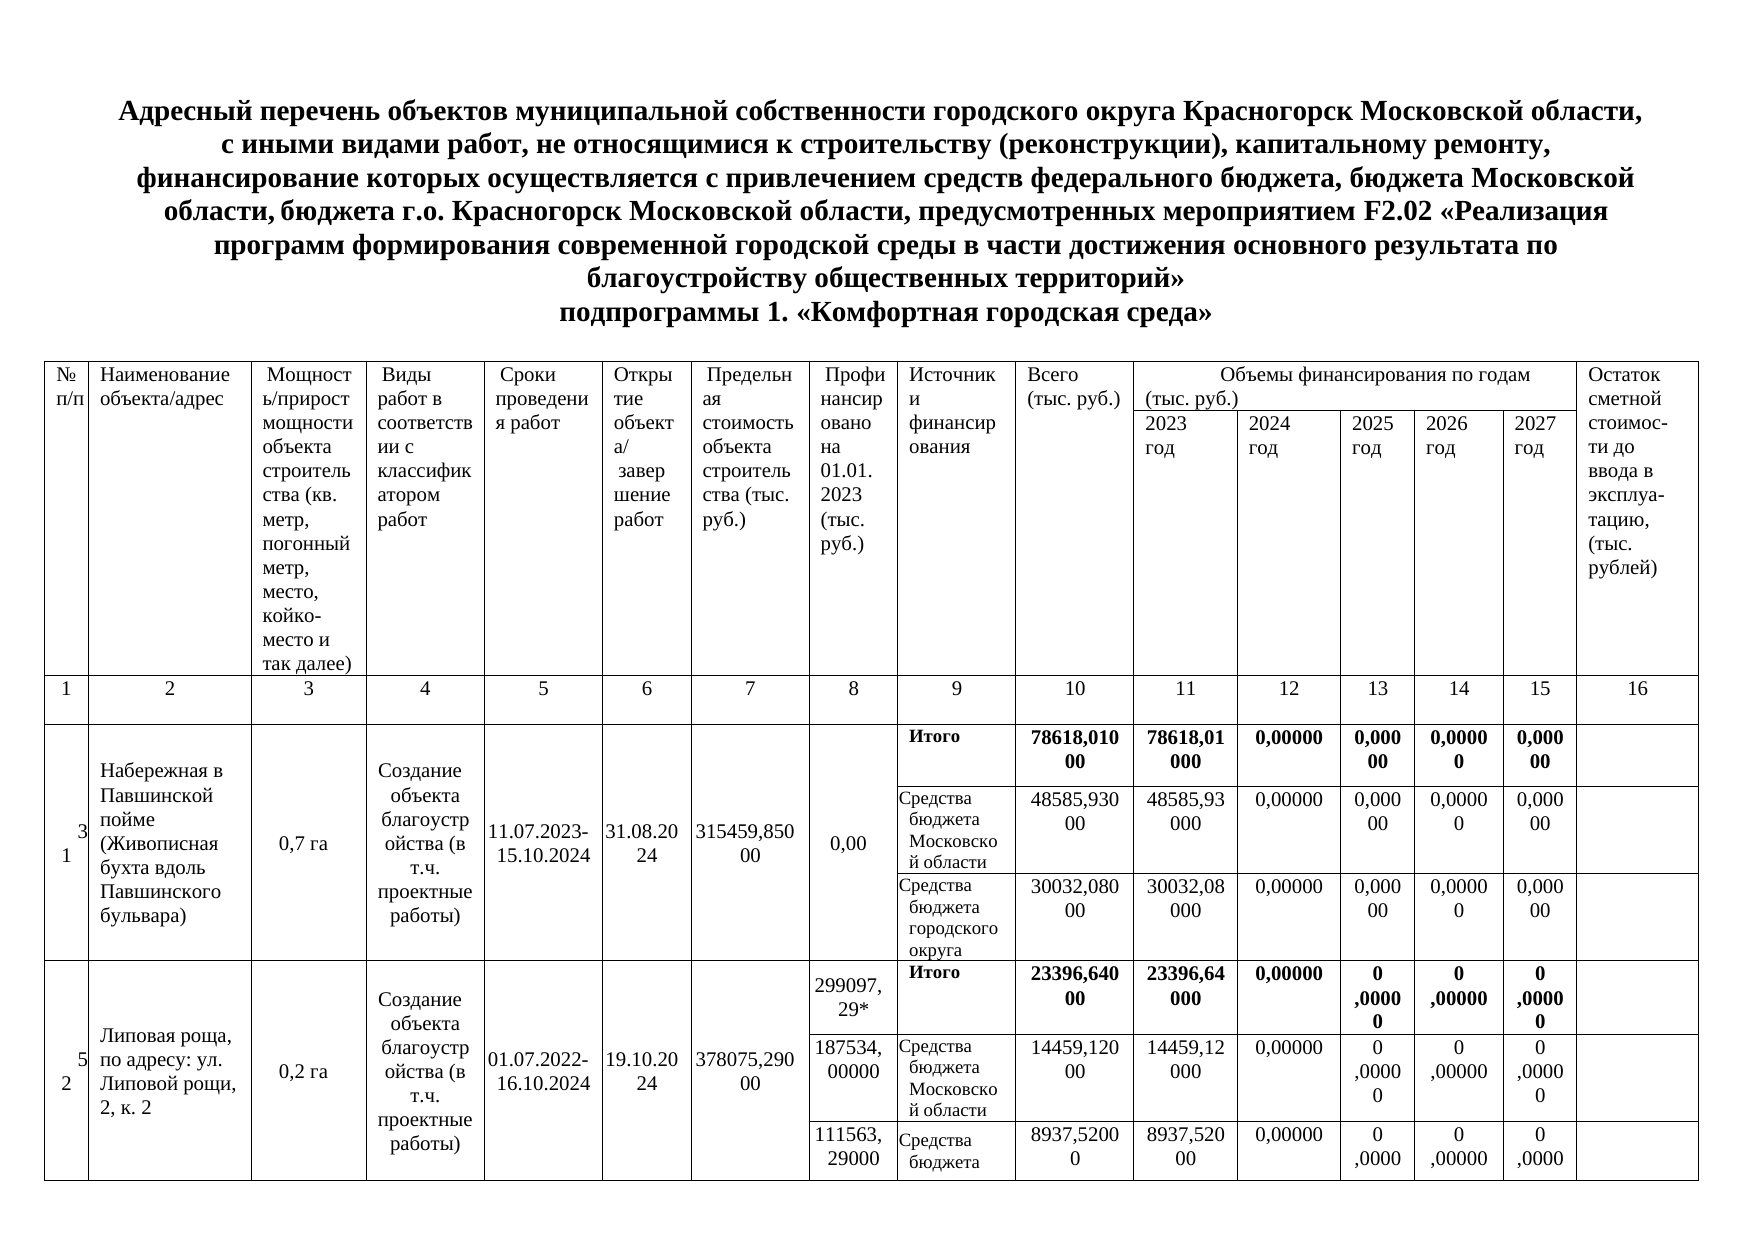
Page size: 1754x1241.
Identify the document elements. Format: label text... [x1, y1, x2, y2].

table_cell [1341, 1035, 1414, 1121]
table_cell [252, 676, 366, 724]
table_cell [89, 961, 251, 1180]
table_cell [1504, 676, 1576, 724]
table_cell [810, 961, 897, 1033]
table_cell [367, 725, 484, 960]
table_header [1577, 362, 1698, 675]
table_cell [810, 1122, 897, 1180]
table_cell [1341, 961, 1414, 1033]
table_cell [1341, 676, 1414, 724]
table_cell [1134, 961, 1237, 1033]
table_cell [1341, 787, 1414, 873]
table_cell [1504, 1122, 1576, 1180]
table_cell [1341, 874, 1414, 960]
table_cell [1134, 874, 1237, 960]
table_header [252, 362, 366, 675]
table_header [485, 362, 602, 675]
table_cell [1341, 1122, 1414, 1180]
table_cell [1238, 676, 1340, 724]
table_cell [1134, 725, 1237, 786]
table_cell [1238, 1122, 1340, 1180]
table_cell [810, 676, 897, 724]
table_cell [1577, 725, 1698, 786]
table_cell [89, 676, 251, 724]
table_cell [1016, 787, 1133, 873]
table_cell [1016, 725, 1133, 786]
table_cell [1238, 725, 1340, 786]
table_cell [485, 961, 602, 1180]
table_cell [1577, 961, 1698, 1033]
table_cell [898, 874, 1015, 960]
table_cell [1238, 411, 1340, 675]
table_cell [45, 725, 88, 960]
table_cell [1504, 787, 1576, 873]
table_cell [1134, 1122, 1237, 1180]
text с иными видами работ, не относящимися к строительству (реконструкции), капитальному ремонту, финансирование которых осуществляется с привлечением средств федерального бюджета, бюджета Московской области, бюджета г.о. Красногорск Московской области, предусмотренных мероприятием F2.02 «Реализация программ формирования современной городской среды в части достижения основного результата по благоустройству общественных территорий» [118, 126, 1654, 294]
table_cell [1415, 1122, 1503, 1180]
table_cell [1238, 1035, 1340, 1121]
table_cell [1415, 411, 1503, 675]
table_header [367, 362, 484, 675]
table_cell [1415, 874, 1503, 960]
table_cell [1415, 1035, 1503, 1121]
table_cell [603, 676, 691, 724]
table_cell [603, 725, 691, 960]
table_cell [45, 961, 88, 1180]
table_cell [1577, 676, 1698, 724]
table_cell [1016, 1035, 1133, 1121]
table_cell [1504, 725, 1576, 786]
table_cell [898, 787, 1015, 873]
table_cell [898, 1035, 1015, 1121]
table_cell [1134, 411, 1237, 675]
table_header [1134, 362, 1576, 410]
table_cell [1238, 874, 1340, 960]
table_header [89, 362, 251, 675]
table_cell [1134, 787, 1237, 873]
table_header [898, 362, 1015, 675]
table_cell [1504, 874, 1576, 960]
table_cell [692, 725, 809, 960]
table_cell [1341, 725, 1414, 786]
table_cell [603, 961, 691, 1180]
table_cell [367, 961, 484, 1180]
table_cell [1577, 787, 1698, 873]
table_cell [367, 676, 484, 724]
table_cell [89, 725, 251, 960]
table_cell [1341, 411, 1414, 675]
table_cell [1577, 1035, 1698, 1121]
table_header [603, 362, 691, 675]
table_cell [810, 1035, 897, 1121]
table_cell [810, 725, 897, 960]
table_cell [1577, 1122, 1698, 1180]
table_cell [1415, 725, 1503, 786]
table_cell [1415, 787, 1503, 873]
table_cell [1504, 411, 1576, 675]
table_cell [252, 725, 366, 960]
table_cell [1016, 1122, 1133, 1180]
text Адресный перечень объектов муниципальной собственности городского округа Красногорск Московской области, [118, 93, 1654, 126]
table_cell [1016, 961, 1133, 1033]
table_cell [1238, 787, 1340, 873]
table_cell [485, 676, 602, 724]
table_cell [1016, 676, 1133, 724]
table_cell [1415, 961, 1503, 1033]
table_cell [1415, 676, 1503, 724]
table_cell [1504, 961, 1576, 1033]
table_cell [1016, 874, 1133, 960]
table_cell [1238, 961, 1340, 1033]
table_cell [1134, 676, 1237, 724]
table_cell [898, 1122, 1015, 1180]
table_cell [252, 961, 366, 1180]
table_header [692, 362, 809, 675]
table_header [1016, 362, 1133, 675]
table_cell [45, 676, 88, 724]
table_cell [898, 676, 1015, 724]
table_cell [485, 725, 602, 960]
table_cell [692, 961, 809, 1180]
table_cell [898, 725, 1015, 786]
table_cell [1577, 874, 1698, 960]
text подпрограммы 1. «Комфортная городская среда» [118, 294, 1654, 327]
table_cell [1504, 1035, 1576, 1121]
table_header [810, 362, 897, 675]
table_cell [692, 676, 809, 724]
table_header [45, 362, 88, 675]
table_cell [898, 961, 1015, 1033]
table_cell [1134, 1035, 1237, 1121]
